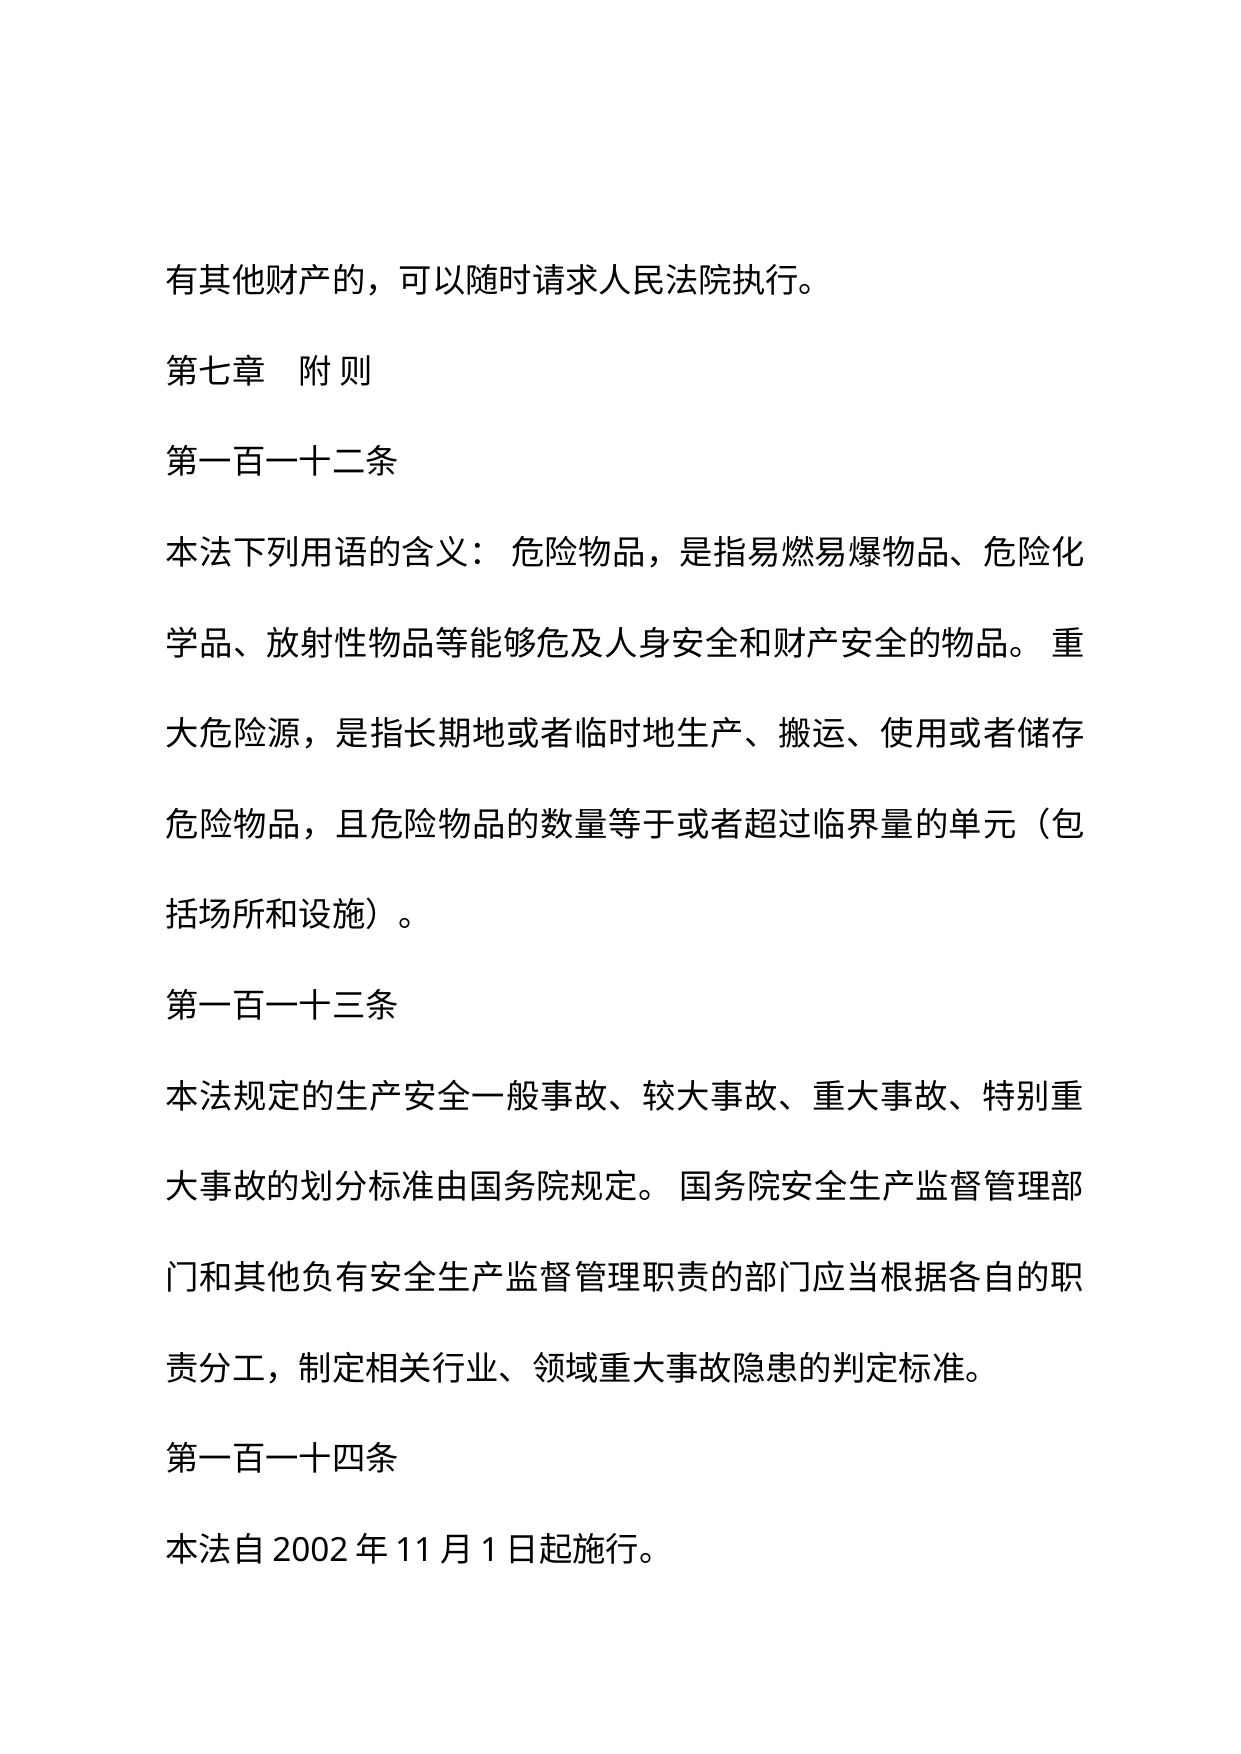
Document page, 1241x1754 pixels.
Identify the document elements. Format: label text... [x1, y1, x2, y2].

text 第一百一十四条 [165, 1411, 1087, 1501]
text 第一百一十三条 [165, 958, 1087, 1048]
text 第一百一十二条 [165, 414, 1087, 504]
text 本法下列用语的含义： 危险物品，是指易燃易爆物品、危险化学品、放射性物品等能够危及人身安全和财产安全的物品。 重大危险源，是指长期地或者临时地生产、搬运、使用或者储存危险物品，且危险物品的数量等于或者超过临界量的单元（包括场所和设施）。 [165, 504, 1087, 958]
text 本法自2002年11月1日起施行。 [165, 1501, 1087, 1592]
text 第七章 附 则 [165, 323, 1087, 414]
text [165, 233, 1087, 323]
text 本法规定的生产安全一般事故、较大事故、重大事故、特别重大事故的划分标准由国务院规定。 国务院安全生产监督管理部门和其他负有安全生产监督管理职责的部门应当根据各自的职责分工，制定相关行业、领域重大事故隐患的判定标准。 [165, 1048, 1087, 1411]
